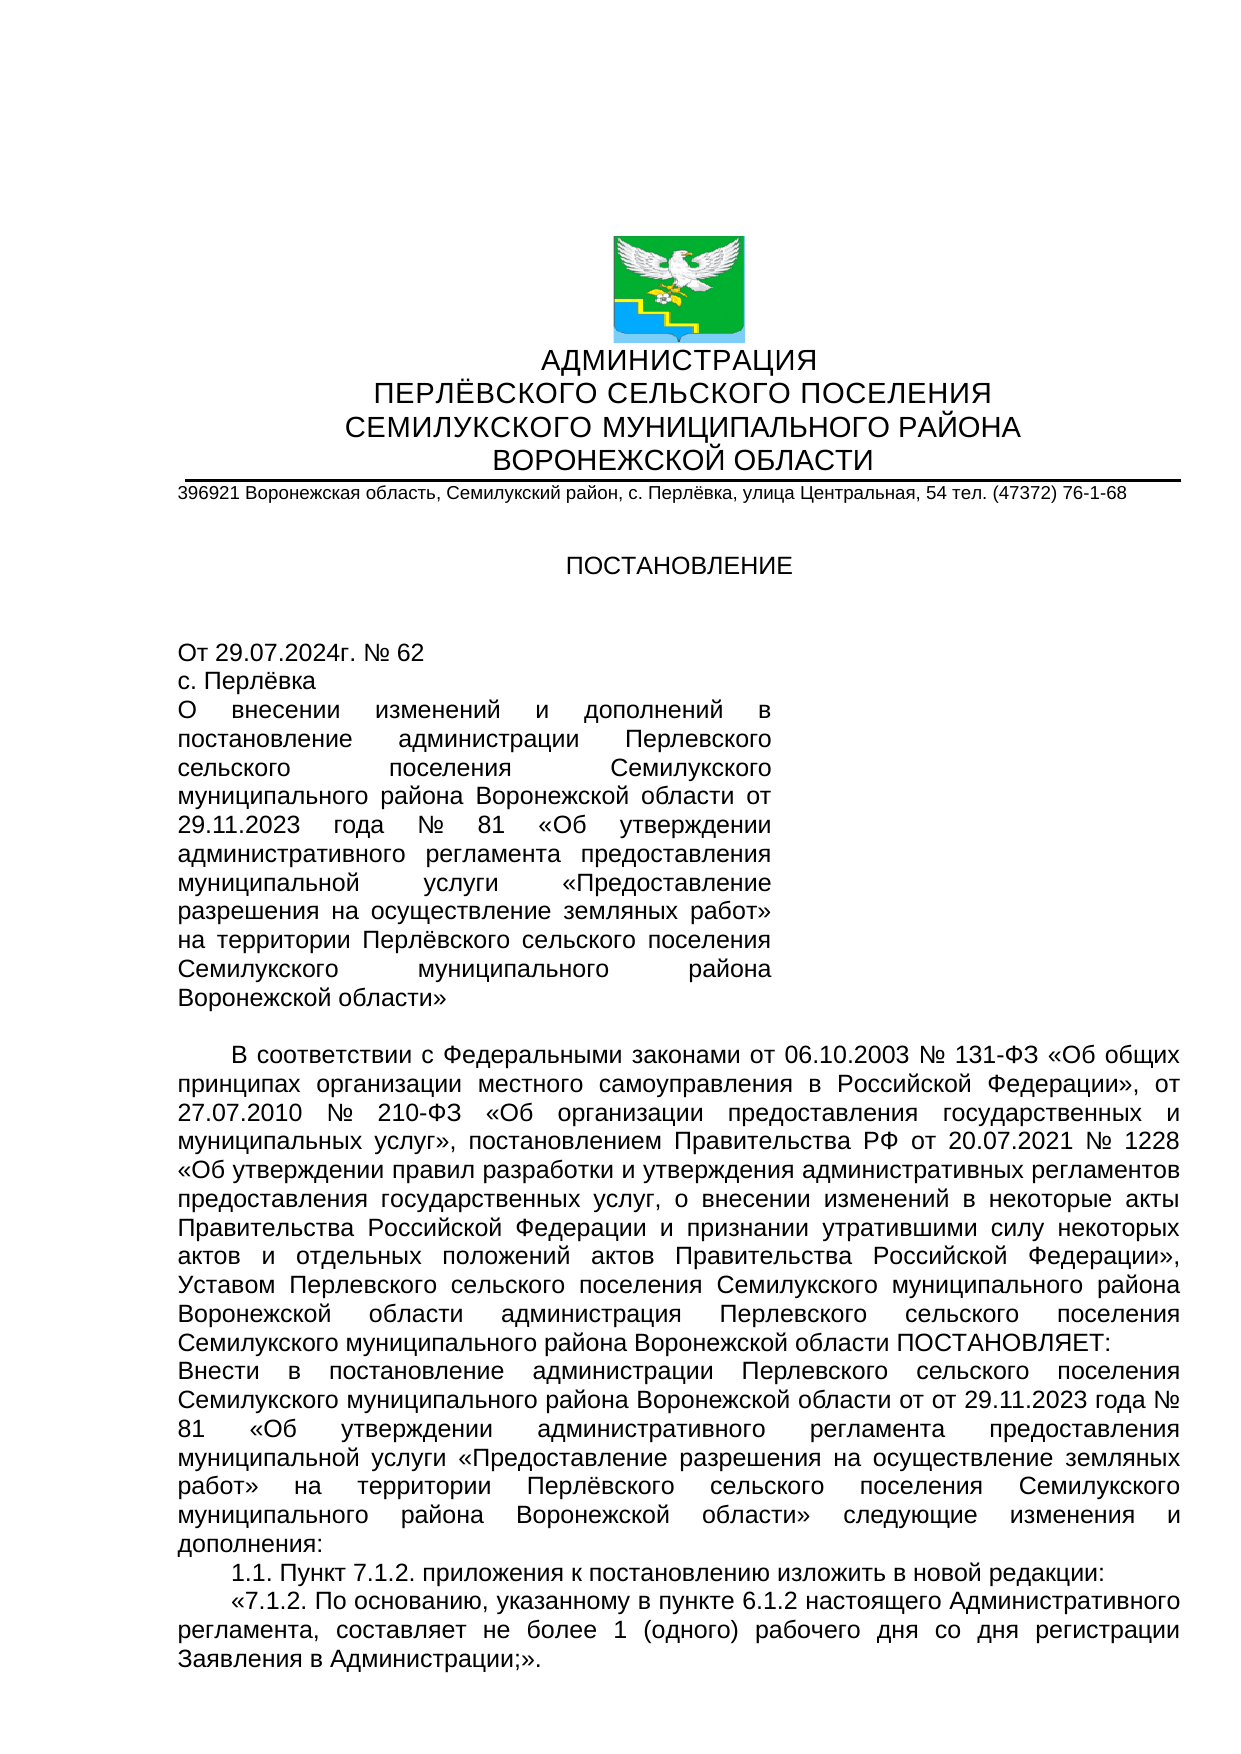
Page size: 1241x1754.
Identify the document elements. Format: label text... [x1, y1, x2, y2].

text СЕМИЛУКСКОГО МУНИЦИПАЛЬНОГО РАЙОНА [185, 409, 1181, 443]
text В соответствии с Федеральными законами от 06.10.2003 № 131-ФЗ «Об общих принципах организации местного самоуправления в Российской Федерации», от 27.07.2010 № 210-ФЗ «Об организации предоставления государственных и муниципальных услуг», постановлением Правительства РФ от 20.07.2021 № 1228 «Об утверждении правил разработки и утверждения административных регламентов предоставления государственных услуг, о внесении изменений в некоторые акты Правительства Российской Федерации и признании утратившими силу некоторых актов и отдельных положений актов Правительства Российской Федерации», Уставом Перлевского сельского поселения Семилукского муниципального района Воронежской области администрация Перлевского сельского поселения Семилукского муниципального района Воронежской области ПОСТАНОВЛЯЕТ: [177, 1040, 1181, 1356]
text ПЕРЛЁВСКОГО СЕЛЬСКОГО ПОСЕЛЕНИЯ [185, 376, 1181, 409]
text ВОРОНЕЖСКОЙ ОБЛАСТИ [185, 443, 1181, 479]
picture [613, 236, 745, 343]
text 1.1. Пункт 7.1.2. приложения к постановлению изложить в новой редакции: [177, 1558, 1181, 1586]
text От 29.07.2024г. № 62 [177, 638, 1181, 666]
text ПОСТАНОВЛЕНИЕ [177, 551, 1181, 580]
text с. Перлёвка [177, 666, 1181, 695]
text О внесении изменений и дополнений в постановление администрации Перлевского сельского поселения Семилукского муниципального района Воронежской области от 29.11.2023 года № 81 «Об утверждении административного регламента предоставления муниципальной услуги «Предоставление разрешения на осуществление земляных работ» на территории Перлёвского сельского поселения Семилукского муниципального района Воронежской области» [177, 695, 772, 1011]
text 396921 Воронежская область, Семилукский район, с. Перлёвка, улица Центральная, 54 тел. (47372) 76-1-68 [177, 482, 1181, 503]
text Внести в постановление администрации Перлевского сельского поселения Семилукского муниципального района Воронежской области от от 29.11.2023 года № 81 «Об утверждении административного регламента предоставления муниципальной услуги «Предоставление разрешения на осуществление земляных работ» на территории Перлёвского сельского поселения Семилукского муниципального района Воронежской области» следующие изменения и дополнения: [177, 1356, 1181, 1558]
text АДМИНИСТРАЦИЯ [177, 342, 1181, 376]
text «7.1.2. По основанию, указанному в пункте 6.1.2 настоящего Административного регламента, составляет не более 1 (одного) рабочего дня со дня регистрации Заявления в Администрации;». [177, 1586, 1181, 1673]
